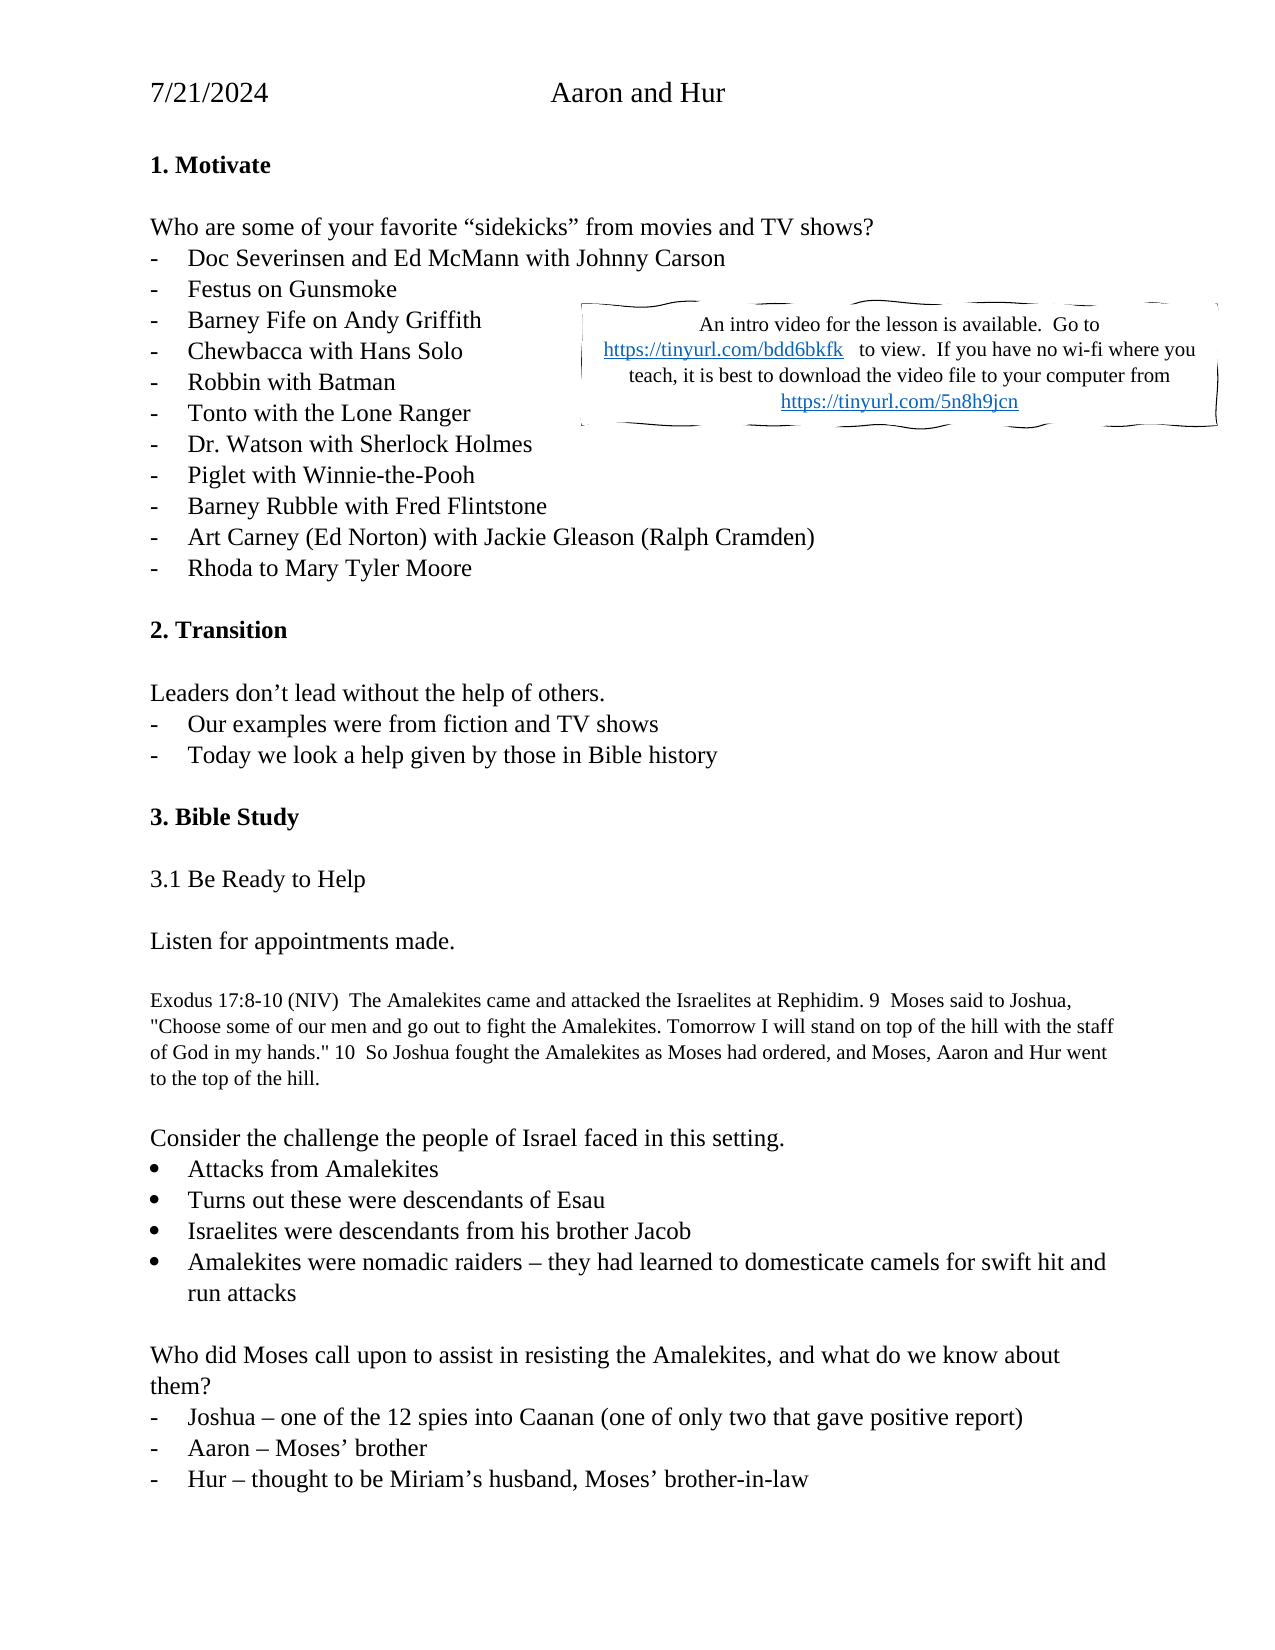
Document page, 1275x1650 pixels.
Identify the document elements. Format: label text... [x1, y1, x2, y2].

text 3. Bible Study [150, 802, 1125, 831]
list Joshua – one of the 12 spies into Caanan (one of only two that gave positive report) [150, 1402, 1125, 1431]
list Amalekites were nomadic raiders – they had learned to domesticate camels for swift hit and run attacks [150, 1247, 1125, 1307]
text Leaders don’t lead without the help of others. [150, 678, 1125, 706]
text 2. Transition [150, 616, 1125, 644]
list Piglet with Winnie-the-Pooh [150, 460, 1125, 489]
list Art Carney (Ed Norton) with Jackie Gleason (Ralph Cramden) [150, 522, 1125, 551]
list Today we look a help given by those in Bible history [150, 740, 1125, 768]
text Who are some of your favorite “sidekicks” from movies and TV shows? [150, 212, 1125, 241]
list Chewbacca with Hans Solo [150, 336, 582, 365]
list Hur – thought to be Miriam’s husband, Moses’ brother-in-law [150, 1464, 1125, 1493]
list Aaron – Moses’ brother [150, 1433, 1125, 1462]
list Doc Severinsen and Ed McMann with Johnny Carson [150, 243, 1125, 272]
text Exodus 17:8-10 (NIV) The Amalekites came and attacked the Israelites at Rephidim. 9 Moses said to Joshua, "Choose some of our men and go out to fight the Amalekites. Tomorrow I will stand on top of the hill with the staff of God in my hands." 10 So Joshua fought the Amalekites as Moses had ordered, and Moses, Aaron and Hur went to the top of the hill. [150, 988, 1125, 1090]
list Barney Fife on Andy Griffith [150, 305, 582, 334]
list Attacks from Amalekites [150, 1154, 1125, 1183]
list Robbin with Batman [150, 367, 581, 396]
list Barney Rubble with Fred Flintstone [150, 491, 1125, 520]
list Turns out these were descendants of Esau [150, 1185, 1125, 1214]
list Festus on Gunsmoke [150, 274, 1125, 303]
text 3.1 Be Ready to Help [150, 864, 1125, 893]
list Rhoda to Mary Tyler Moore [150, 553, 1125, 582]
list Tonto with the Lone Ranger [150, 398, 665, 427]
list Dr. Watson with Sherlock Holmes [150, 429, 1125, 458]
list Israelites were descendants from his brother Jacob [150, 1216, 1125, 1245]
text 1. Motivate [150, 150, 1125, 179]
text Consider the challenge the people of Israel faced in this setting. [150, 1123, 1125, 1152]
text Listen for appointments made. [150, 926, 1125, 955]
text Who did Moses call upon to assist in resisting the Amalekites, and what do we know about them? [150, 1340, 1125, 1400]
list Our examples were from fiction and TV shows [150, 709, 1125, 737]
